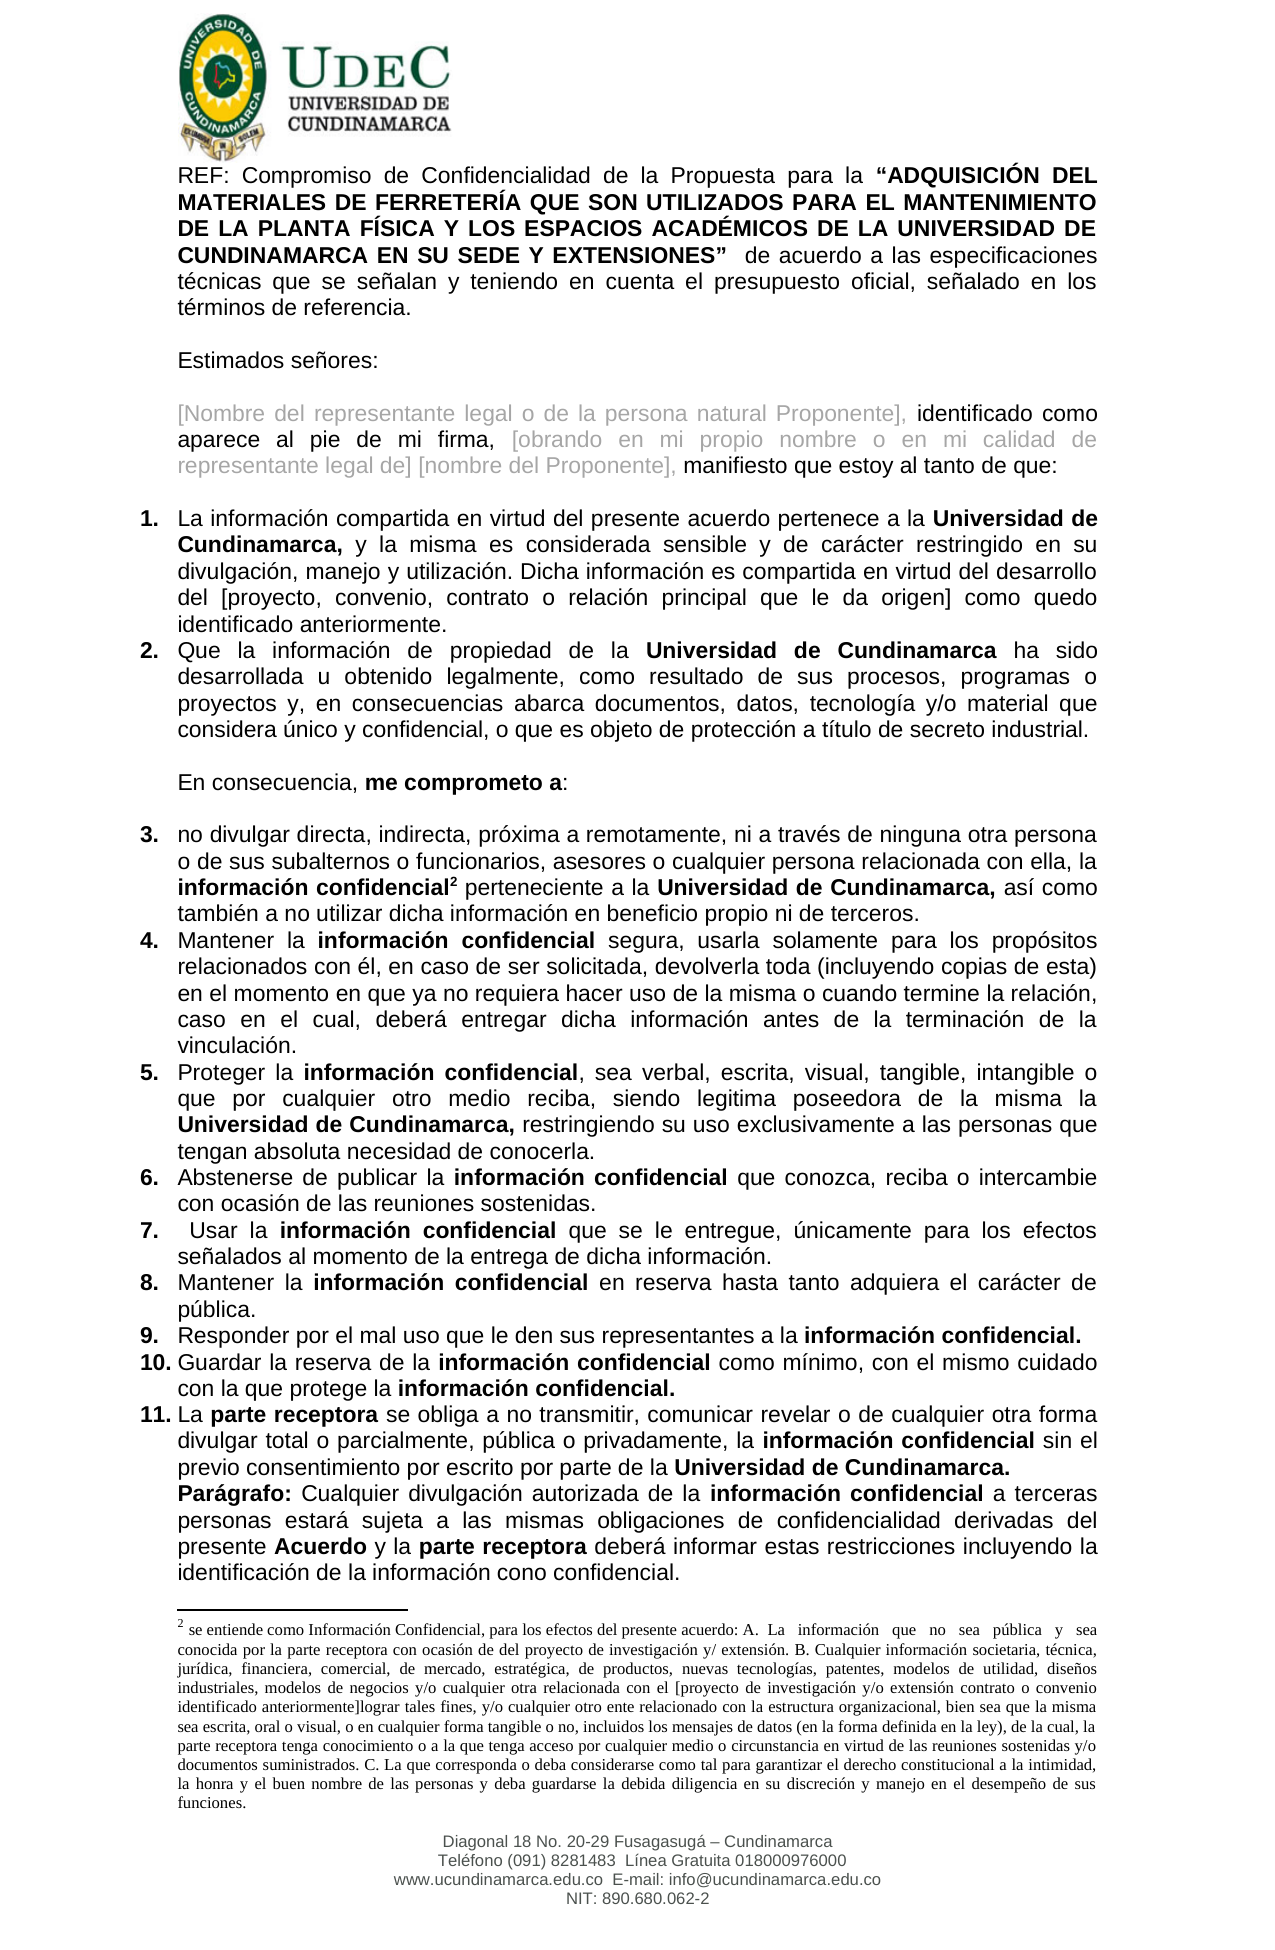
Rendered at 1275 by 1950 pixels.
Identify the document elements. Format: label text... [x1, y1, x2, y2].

list Mantener la información confidencial en reserva hasta tanto adquiera el carácter de pública. [140, 1269, 1098, 1322]
list Responder por el mal uso que le den sus representantes a la información confidencial. [140, 1322, 1098, 1348]
list Que la información de propiedad de la Universidad de Cundinamarca ha sido desarrollada u obtenido legalmente, como resultado de sus procesos, programas o proyectos y, en consecuencias abarca documentos, datos, tecnología y/o material que considera único y confidencial, o que es objeto de protección a título de secreto industrial. [140, 637, 1098, 742]
list La parte receptora se obliga a no transmitir, comunicar revelar o de cualquier otra forma divulgar total o parcialmente, pública o privadamente, la información confidencial sin el previo consentimiento por escrito por parte de la Universidad de Cundinamarca. [140, 1401, 1098, 1480]
list Guardar la reserva de la información confidencial como mínimo, con el mismo cuidado con la que protege la información confidencial. [140, 1348, 1098, 1401]
text Parágrafo: Cualquier divulgación autorizada de la información confidencial a terceras personas estará sujeta a las mismas obligaciones de confidencialidad derivadas del presente Acuerdo y la parte receptora deberá informar estas restricciones incluyendo la identificación de la información cono confidencial. [177, 1480, 1098, 1586]
picture [178, 13, 453, 162]
text En consecuencia, me comprometo a: [177, 769, 1098, 795]
list Abstenerse de publicar la información confidencial que conozca, reciba o intercambie con ocasión de las reuniones sostenidas. [140, 1164, 1098, 1217]
text [Nombre del representante legal o de la persona natural Proponente], identificado como aparece al pie de mi firma, [obrando en mi propio nombre o en mi calidad de representante legal de] [nombre del Proponente], manifiesto que estoy al tanto de que: [177, 400, 1098, 479]
list Mantener la información confidencial segura, usarla solamente para los propósitos relacionados con él, en caso de ser solicitada, devolverla toda (incluyendo copias de esta) en el momento en que ya no requiera hacer uso de la misma o cuando termine la relación, caso en el cual, deberá entregar dicha información antes de la terminación de la vinculación. [140, 927, 1098, 1058]
list La información compartida en virtud del presente acuerdo pertenece a la Universidad de Cundinamarca, y la misma es considerada sensible y de carácter restringido en su divulgación, manejo y utilización. Dicha información es compartida en virtud del desarrollo del [proyecto, convenio, contrato o relación principal que le da origen] como quedo identificado anteriormente. [140, 505, 1098, 637]
list Proteger la información confidencial, sea verbal, escrita, visual, tangible, intangible o que por cualquier otro medio reciba, siendo legitima poseedora de la misma la Universidad de Cundinamarca, restringiendo su uso exclusivamente a las personas que tengan absoluta necesidad de conocerla. [140, 1058, 1098, 1164]
text REF: Compromiso de Confidencialidad de la Propuesta para la “ADQUISICIÓN DEL MATERIALES DE FERRETERÍA QUE SON UTILIZADOS PARA EL MANTENIMIENTO DE LA PLANTA FÍSICA Y LOS ESPACIOS ACADÉMICOS DE LA UNIVERSIDAD DE CUNDINAMARCA EN SU SEDE Y EXTENSIONES” de acuerdo a las especificaciones técnicas que se señalan y teniendo en cuenta el presupuesto oficial, señalado en los términos de referencia. [177, 162, 1098, 321]
list Usar la información confidencial que se le entregue, únicamente para los efectos señalados al momento de la entrega de dicha información. [140, 1217, 1098, 1269]
text Estimados señores: [177, 347, 1098, 373]
list no divulgar directa, indirecta, próxima a remotamente, ni a través de ninguna otra persona o de sus subalternos o funcionarios, asesores o cualquier persona relacionada con ella, la información confidencial perteneciente a la Universidad de Cundinamarca, así como también a no utilizar dicha información en beneficio propio ni de terceros. [140, 821, 1098, 927]
